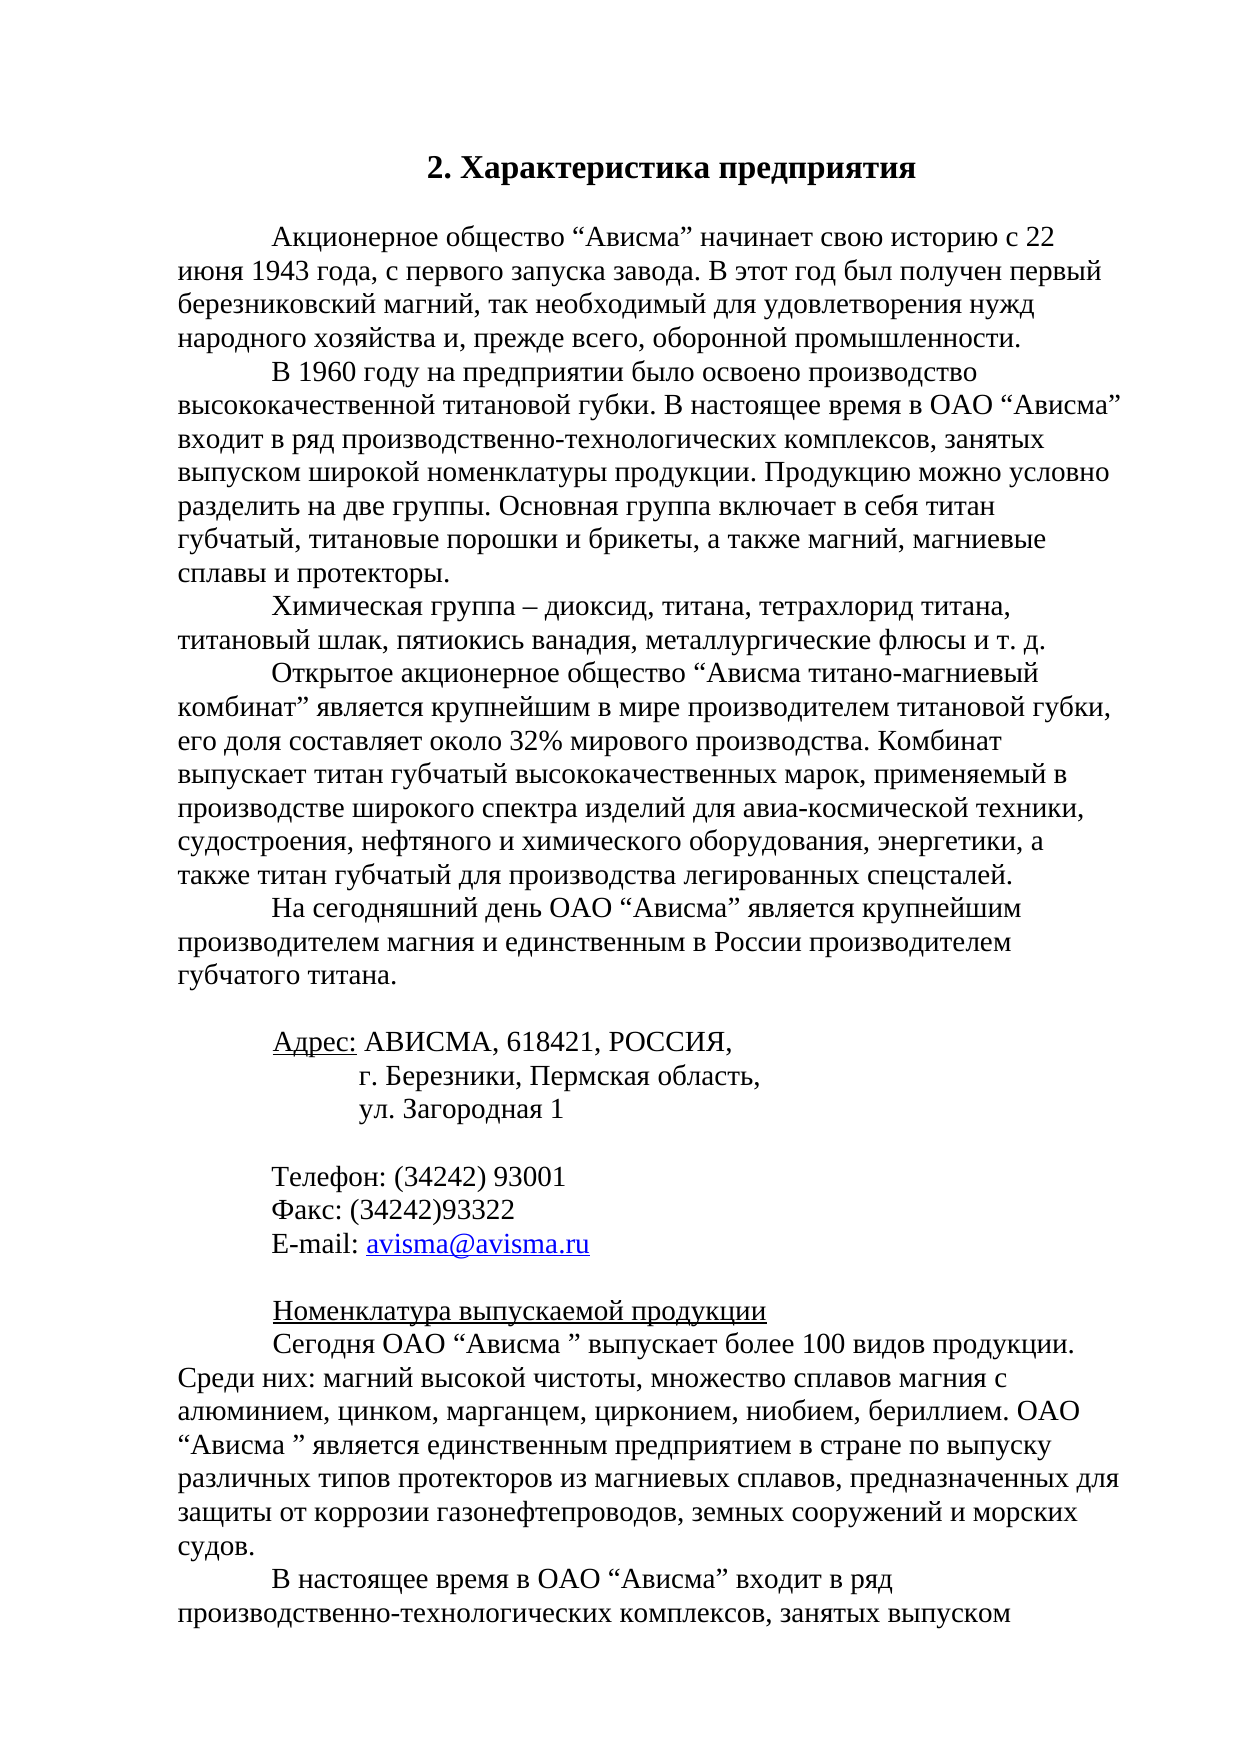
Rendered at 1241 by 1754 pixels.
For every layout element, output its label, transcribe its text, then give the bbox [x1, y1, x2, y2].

text Химическая группа – диоксид, титана, тетрахлорид титана, титановый шлак, пятиокись ванадия, металлургические флюсы и т. д. [177, 588, 1122, 656]
text Сегодня ОАО “Ависма ” выпускает более 100 видов продукции. Среди них: магний высокой чистоты, множество сплавов магния с алюминием, цинком, марганцем, цирконием, ниобием, бериллием. ОАО “Ависма ” является единственным предприятием в стране по выпуску различных типов протекторов из магниевых сплавов, предназначенных для защиты от коррозии газонефтепроводов, земных сооружений и морских судов. [177, 1326, 1122, 1561]
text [177, 1561, 1122, 1628]
text 2. Характеристика предприятия [177, 148, 1122, 186]
text г. Березники, Пермская область, [177, 1058, 1122, 1092]
text В 1960 году на предприятии было освоено производство высококачественной титановой губки. В настоящее время в ОАО “Ависма” входит в ряд производственно-технологических комплексов, занятых выпуском широкой номенклатуры продукции. Продукцию можно условно разделить на две группы. Основная группа включает в себя титан губчатый, титановые порошки и брикеты, а также магний, магниевые сплавы и протекторы. [177, 354, 1122, 588]
text Открытое акционерное общество “Ависма титано-магниевый комбинат” является крупнейшим в мире производителем титановой губки, его доля составляет около 32% мирового производства. Комбинат выпускает титан губчатый высококачественных марок, применяемый в производстве широкого спектра изделий для авиа-космической техники, судостроения, нефтяного и химического оборудования, энергетики, а также титан губчатый для производства легированных спецсталей. [177, 656, 1122, 890]
text ул. Загородная 1 [177, 1092, 1122, 1125]
text На сегодняшний день ОАО “Ависма” является крупнейшим производителем магния и единственным в России производителем губчатого титана. [177, 890, 1122, 991]
text E-mail: avisma@avisma.ru [177, 1226, 1122, 1259]
text Адрес: АВИСМА, 618421, РОССИЯ, [177, 1024, 1122, 1058]
text Акционерное общество “Ависма” начинает свою историю с 22 июня 1943 года, с первого запуска завода. В этот год был получен первый березниковский магний, так необходимый для удовлетворения нужд народного хозяйства и, прежде всего, оборонной промышленности. [177, 219, 1122, 354]
text Телефон: (34242) 93001 [177, 1159, 1122, 1192]
text Номенклатура выпускаемой продукции [177, 1293, 1122, 1326]
text Факс: (34242)93322 [177, 1192, 1122, 1226]
